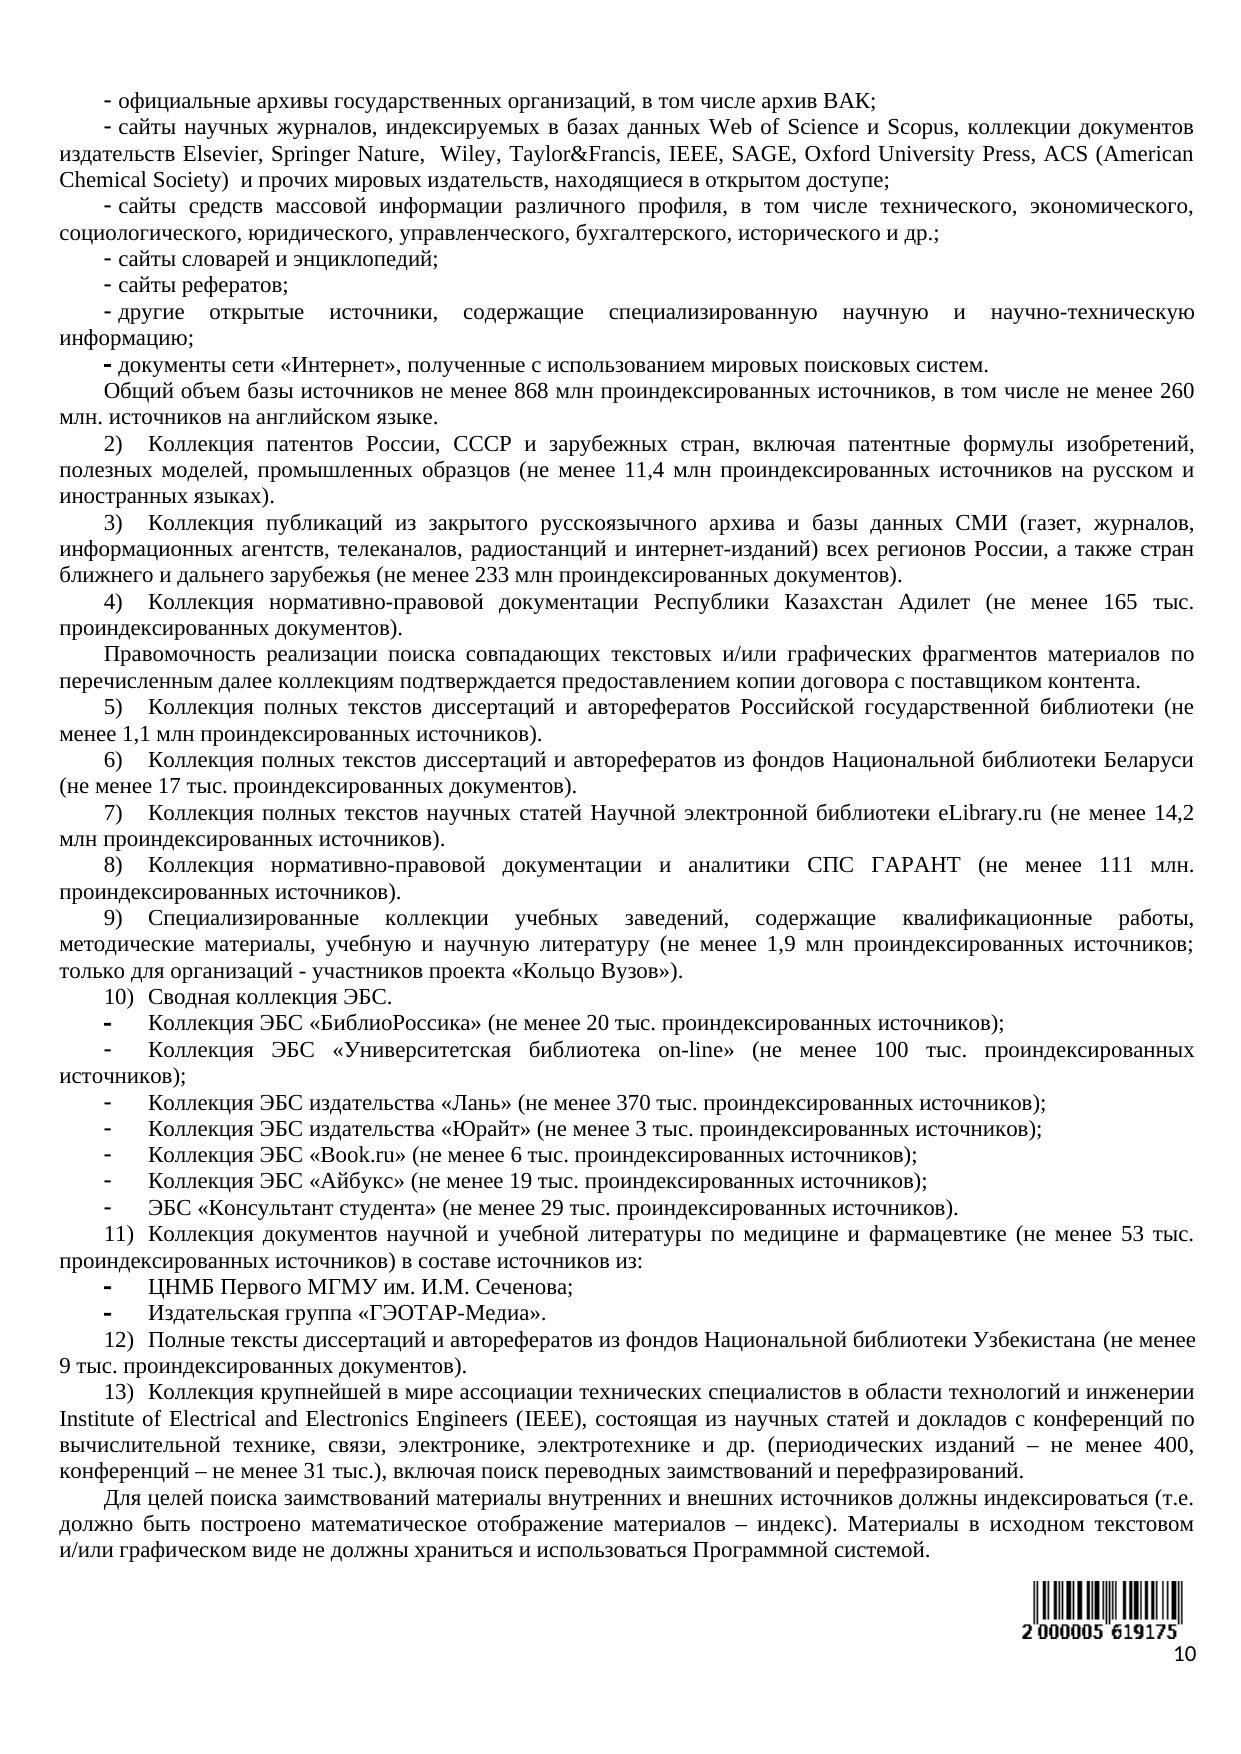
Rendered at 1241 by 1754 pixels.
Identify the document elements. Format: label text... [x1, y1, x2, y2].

list сайты научных журналов, индексируемых в базах данных Web of Science и Scopus, коллекции документов издательств Elsevier, Springer Nature, Wiley, Taylor&Francis, IEEE, SAGE, Oxford University Press, ACS (American Chemical Society) и прочих мировых издательств, находящиеся в открытом доступе; [59, 113, 1196, 192]
list Коллекция полных текстов диссертаций и авторефератов Российской государственной библиотеки (не менее 1,1 млн проиндексированных источников). [59, 693, 1196, 746]
list сайты рефератов; [59, 272, 1196, 298]
list Коллекция полных текстов диссертаций и авторефератов из фондов Национальной библиотеки Беларуси (не менее 17 тыс. проиндексированных документов). [59, 746, 1196, 799]
list другие открытые источники, содержащие специализированную научную и научно-техническую информацию; [59, 298, 1196, 351]
list Коллекция патентов России, СССР и зарубежных стран, включая патентные формулы изобретений, полезных моделей, промышленных образцов (не менее 11,4 млн проиндексированных источников на русском и иностранных языках). [59, 430, 1196, 509]
list документы сети «Интернет», полученные с использованием мировых поисковых систем. [59, 351, 1196, 377]
list сайты словарей и энциклопедий; [59, 245, 1196, 272]
list Полные тексты диссертаций и авторефератов из фондов Национальной библиотеки Узбекистана (не менее 9 тыс. проиндексированных документов). [59, 1326, 1196, 1378]
list Коллекция крупнейшей в мире ассоциации технических специалистов в области технологий и инженерии Institute of Electrical and Electronics Engineers (IEEE), состоящая из научных статей и докладов с конференций по вычислительной технике, связи, электронике, электротехнике и др. (периодических изданий – не менее 400, конференций – не менее 31 тыс.), включая поиск переводных заимствований и перефразирований. [59, 1378, 1196, 1484]
list Коллекция публикаций из закрытого русскоязычного архива и базы данных СМИ (газет, журналов, информационных агентств, телеканалов, радиостанций и интернет-изданий) всех регионов России, а также стран ближнего и дальнего зарубежья (не менее 233 млн проиндексированных документов). [59, 509, 1196, 588]
list Коллекция ЭБС издательства «Лань» (не менее 370 тыс. проиндексированных источников); [59, 1088, 1196, 1115]
list Специализированные коллекции учебных заведений, содержащие квалификационные работы, методические материалы, учебную и научную литературу (не менее 1,9 млн проиндексированных источников; только для организаций - участников проекта «Кольцо Вузов»). [59, 904, 1196, 983]
picture [1018, 1581, 1197, 1639]
list сайты средств массовой информации различного профиля, в том числе технического, экономического, социологического, юридического, управленческого, бухгалтерского, исторического и др.; [59, 192, 1196, 245]
list Издательская группа «ГЭОТАР-Медиа». [59, 1299, 1196, 1326]
list Коллекция документов научной и учебной литературы по медицине и фармацевтике (не менее 53 тыс. проиндексированных источников) в составе источников из: [59, 1220, 1196, 1273]
list ЭБС «Консультант студента» (не менее 29 тыс. проиндексированных источников). [59, 1194, 1196, 1220]
text Правомочность реализации поиска совпадающих текстовых и/или графических фрагментов материалов по перечисленным далее коллекциям подтверждается предоставлением копии договора с поставщиком контента. [59, 641, 1196, 693]
list Коллекция нормативно-правовой документации Республики Казахстан Адилет (не менее 165 тыс. проиндексированных документов). [59, 588, 1196, 641]
list Сводная коллекция ЭБС. [59, 983, 1196, 1009]
list официальные архивы государственных организаций, в том числе архив ВАК; [59, 87, 1196, 113]
list Коллекция ЭБС «Book.ru» (не менее 6 тыс. проиндексированных источников); [59, 1141, 1196, 1168]
list Коллекция полных текстов научных статей Научной электронной библиотеки eLibrary.ru (не менее 14,2 млн проиндексированных источников). [59, 799, 1196, 851]
text Для целей поиска заимствований материалы внутренних и внешних источников должны индексироваться (т.е. должно быть построено математическое отображение материалов – индекс). Материалы в исходном текстовом и/или графическом виде не должны храниться и использоваться Программной системой. [59, 1484, 1196, 1563]
list Коллекция ЭБС «Айбукс» (не менее 19 тыс. проиндексированных источников); [59, 1168, 1196, 1194]
list Коллекция ЭБС «БиблиоРоссика» (не менее 20 тыс. проиндексированных источников); [59, 1009, 1196, 1036]
text Общий объем базы источников не менее 868 млн проиндексированных источников, в том числе не менее 260 млн. источников на английском языке. [59, 377, 1196, 430]
list Коллекция ЭБС издательства «Юрайт» (не менее 3 тыс. проиндексированных источников); [59, 1115, 1196, 1141]
list Коллекция ЭБС «Университетская библиотека on-line» (не менее 100 тыс. проиндексированных источников); [59, 1036, 1196, 1088]
list ЦНМБ Первого МГМУ им. И.М. Сеченова; [59, 1273, 1196, 1299]
list Коллекция нормативно-правовой документации и аналитики СПС ГАРАНТ (не менее 111 млн. проиндексированных источников). [59, 851, 1196, 904]
